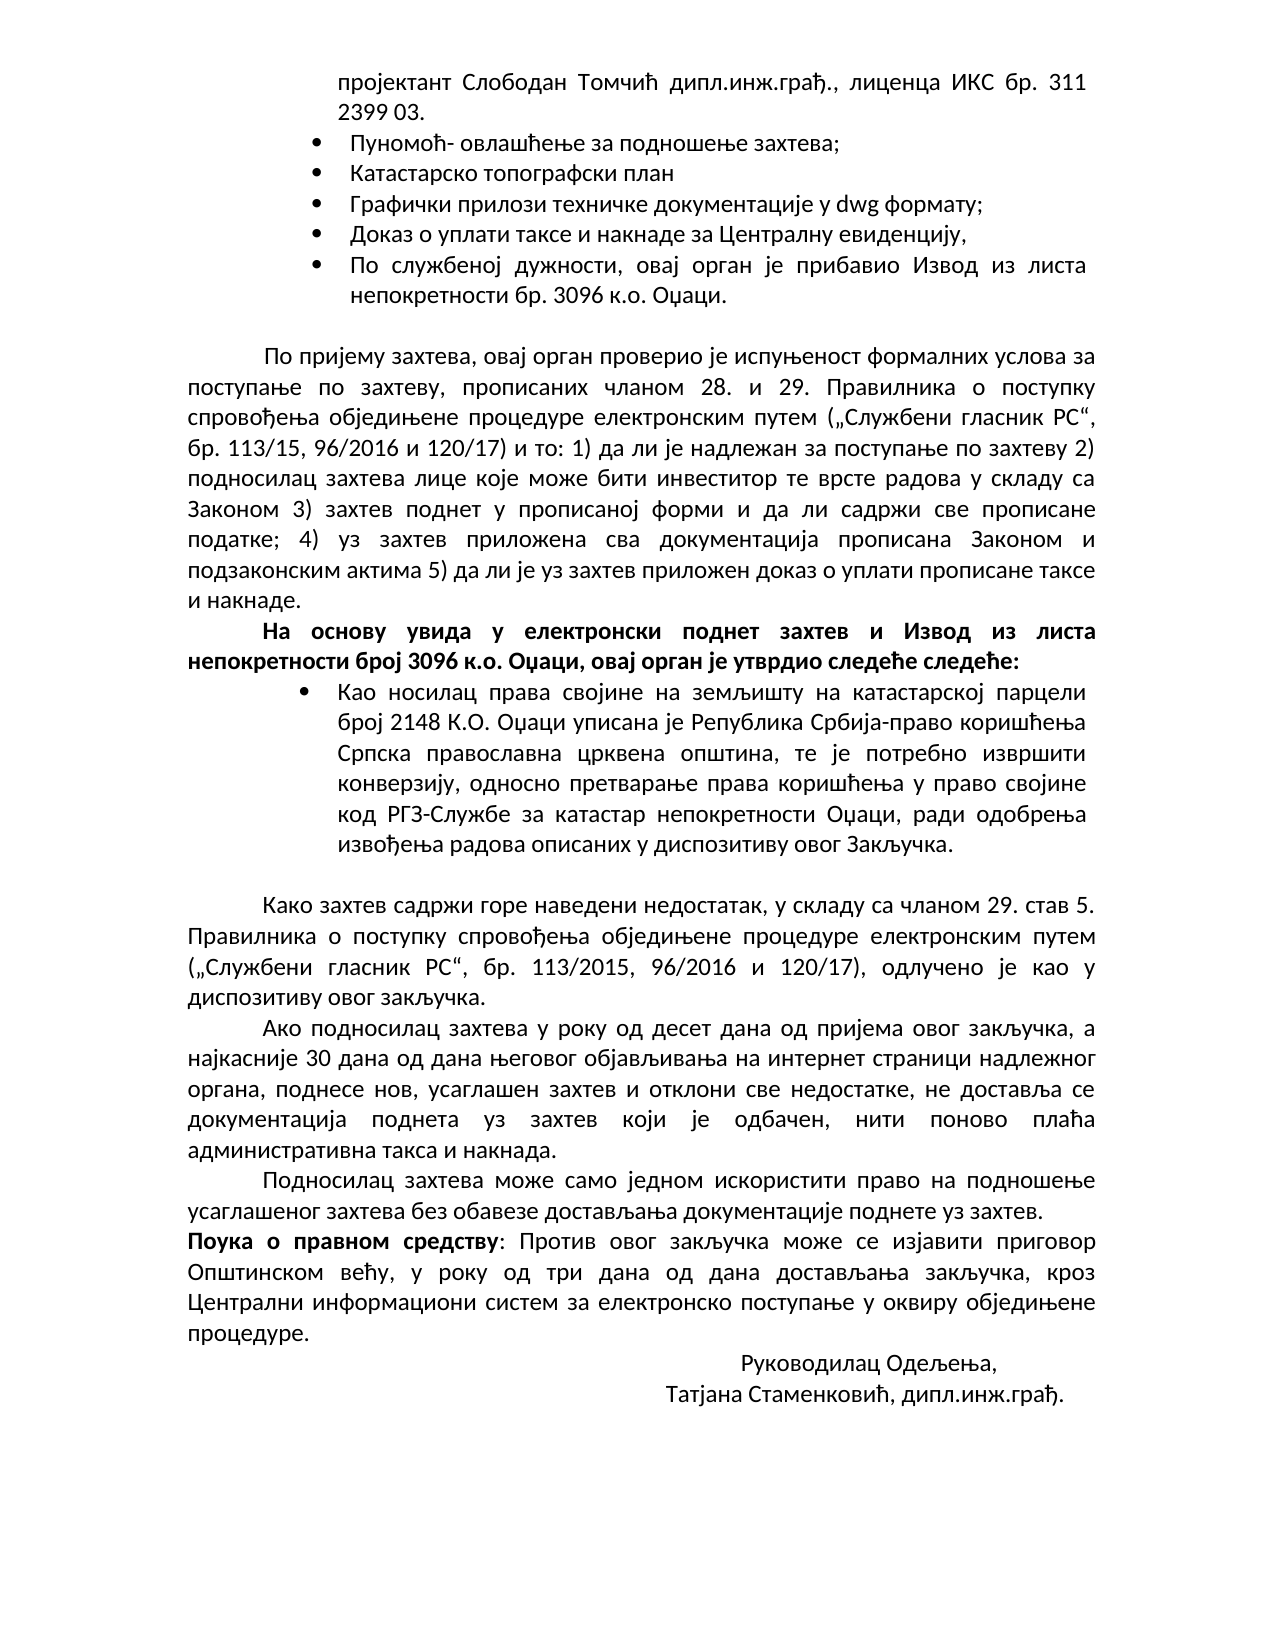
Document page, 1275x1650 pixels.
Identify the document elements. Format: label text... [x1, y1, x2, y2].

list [300, 66, 1087, 127]
text Поука о правном средству: Против овог закључка може се изјавити приговор Општинском већу, у року од три дана од дана достављања закључка, кроз Централни информациони систем за електронско поступање у оквиру обједињене процедуре. [187, 1225, 1097, 1347]
list Графички прилози техничке документације у dwg формату; [312, 188, 1087, 218]
list Доказ о уплати таксе и накнаде за Централну евиденцију, [312, 218, 1087, 249]
text Татјана Стаменковић, дипл.инж.грађ. [187, 1378, 1087, 1439]
list Пуномоћ- овлашћење за подношење захтева; [312, 127, 1087, 157]
text Руководилац Одељења, [187, 1347, 1087, 1378]
text Како захтев садржи горе наведени недостатак, у складу са чланом 29. став 5. Правилника о поступку спровођења обједињене процедуре електронским путем („Службени гласник РС“, бр. 113/2015, 96/2016 и 120/17), одлучено је као у диспозитиву овог закључка. [187, 890, 1097, 1012]
list По службеној дужности, овај орган је прибавио Извод из листа непокретности бр. 3096 к.о. Оџаци. [312, 249, 1087, 310]
text По пријему захтева, овај орган проверио је испуњеност формалних услова за поступање по захтеву, прописаних чланом 28. и 29. Правилника о поступку спровођења обједињене процедуре електронским путем („Службени гласник РС“, бр. 113/15, 96/2016 и 120/17) и то: 1) да ли је надлежан за поступање по захтеву 2) подносилац захтева лице које може бити инвеститор те врсте радова у складу са Законом 3) захтев поднет у прописаној форми и да ли садржи све прописане податке; 4) уз захтев приложена сва документација прописана Законом и подзаконским актима 5) да ли је уз захтев приложен доказ о уплати прописане таксе и накнаде. [187, 340, 1097, 615]
text На основу увида у електронски поднет захтев и Извод из листа непокретности број 3096 к.о. Оџаци, овај орган је утврдио следеће следеће: [187, 615, 1097, 676]
text Подносилац захтева може само једном искористити право на подношење усаглашеног захтева без обавезе достављања документације поднете уз захтев. [187, 1164, 1097, 1225]
text Ако подносилац захтева у року од десет дана од пријема овог закључка, а најкасније 30 дана од дана његовог објављивања на интернет страници надлежног органа, поднесе нов, усаглашен захтев и отклони све недостатке, не доставља се документација поднета уз захтев који је одбачен, нити поново плаћа административна такса и накнада. [187, 1012, 1097, 1164]
list Као носилац права својине на земљишту на катастарској парцели број 2148 К.О. Оџаци уписана је Република Србија-право коришћења Српска православна црквена општина, те је потребно извршити конверзију, односно претварање права коришћења у право својине код РГЗ-Службе за катастар непокретности Оџаци, ради одобрења извођења радова описаних у диспозитиву овог Закључка. [300, 676, 1087, 859]
list Катастарско топографски план [312, 157, 1087, 188]
